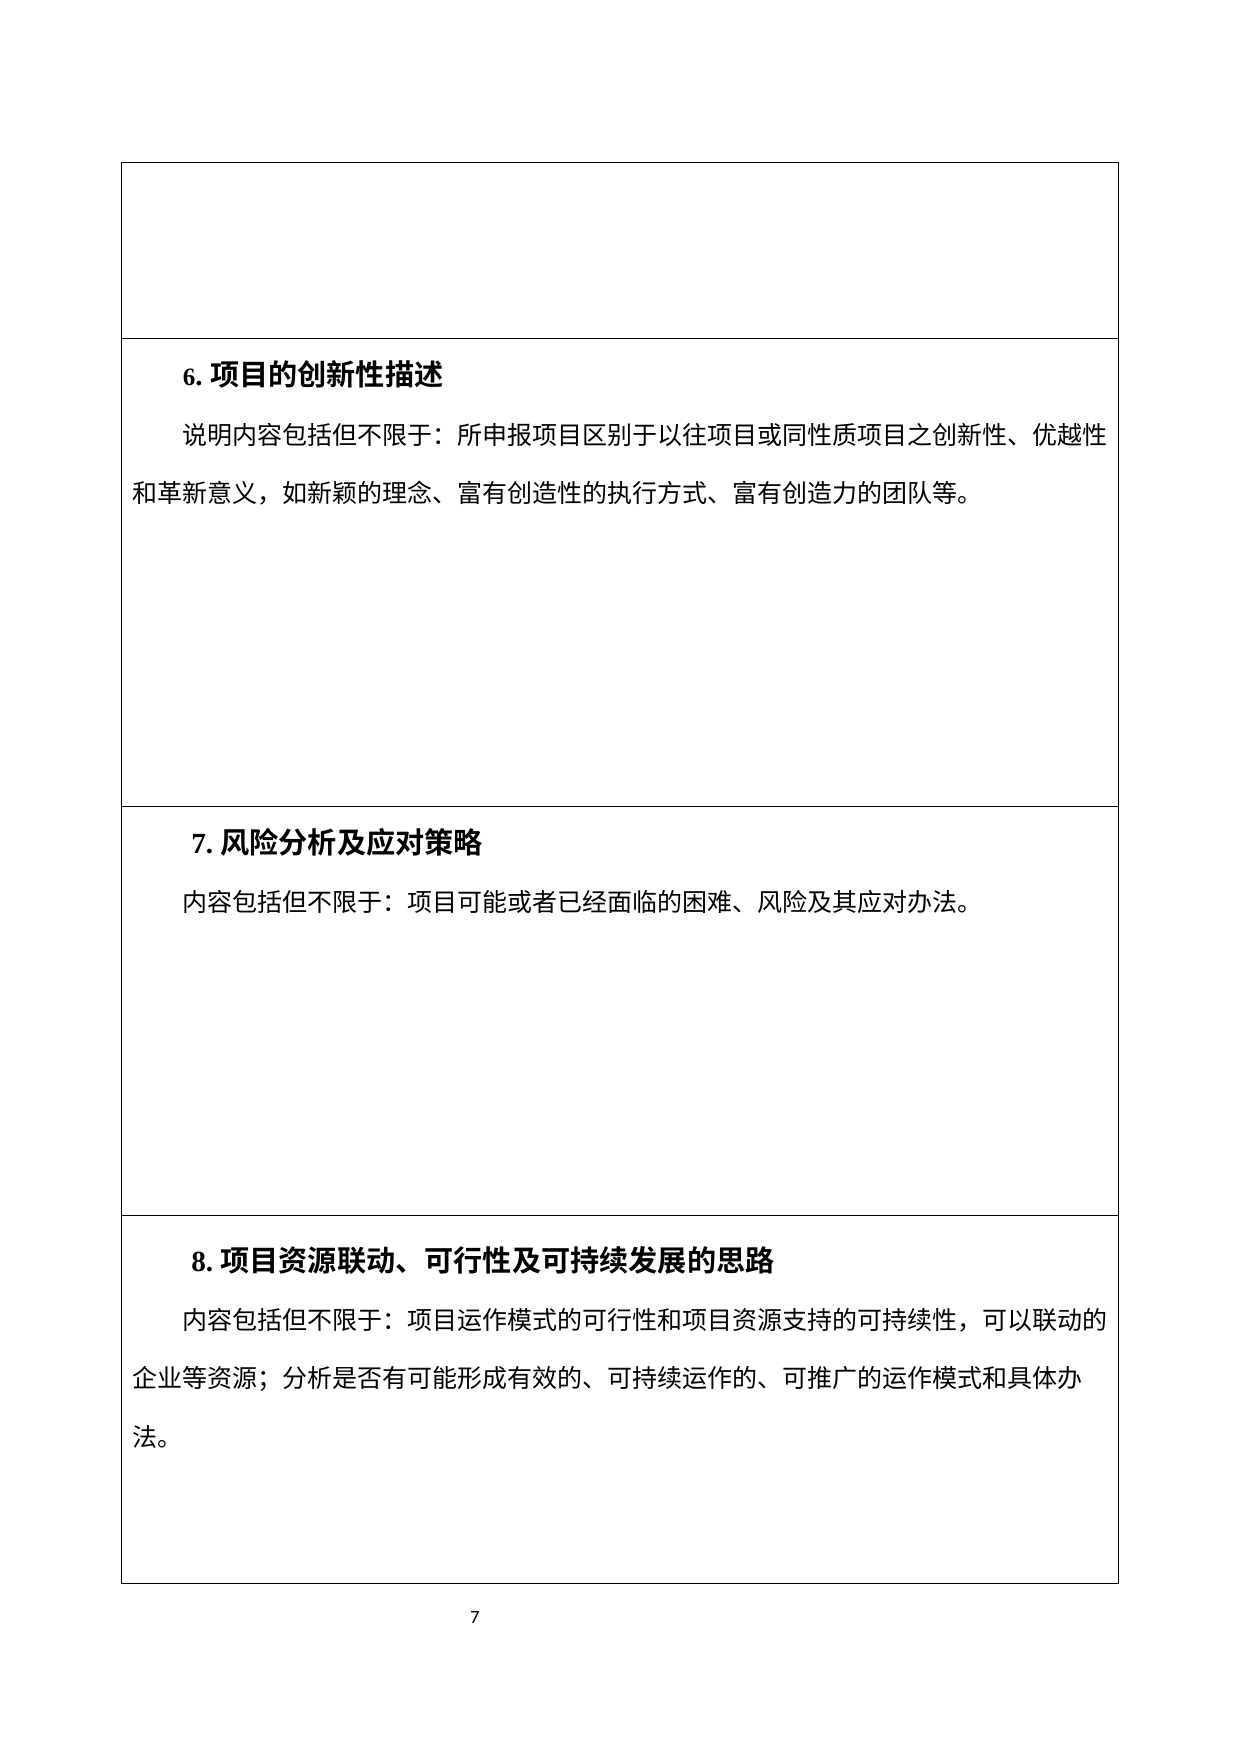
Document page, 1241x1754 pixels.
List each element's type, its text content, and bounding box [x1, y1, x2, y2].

table_cell 6. 项目的创新性描述 说明内容包括但不限于：所申报项目区别于以往项目或同性质项目之创新性、优越性和革新意义，如新颖的理念、富有创造性的执行方式、富有创造力的团队等。 [122, 339, 1118, 806]
table_cell 7. 风险分析及应对策略 内容包括但不限于：项目可能或者已经面临的困难、风险及其应对办法。 [122, 807, 1118, 1215]
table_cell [122, 163, 1118, 338]
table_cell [122, 1216, 1118, 1583]
